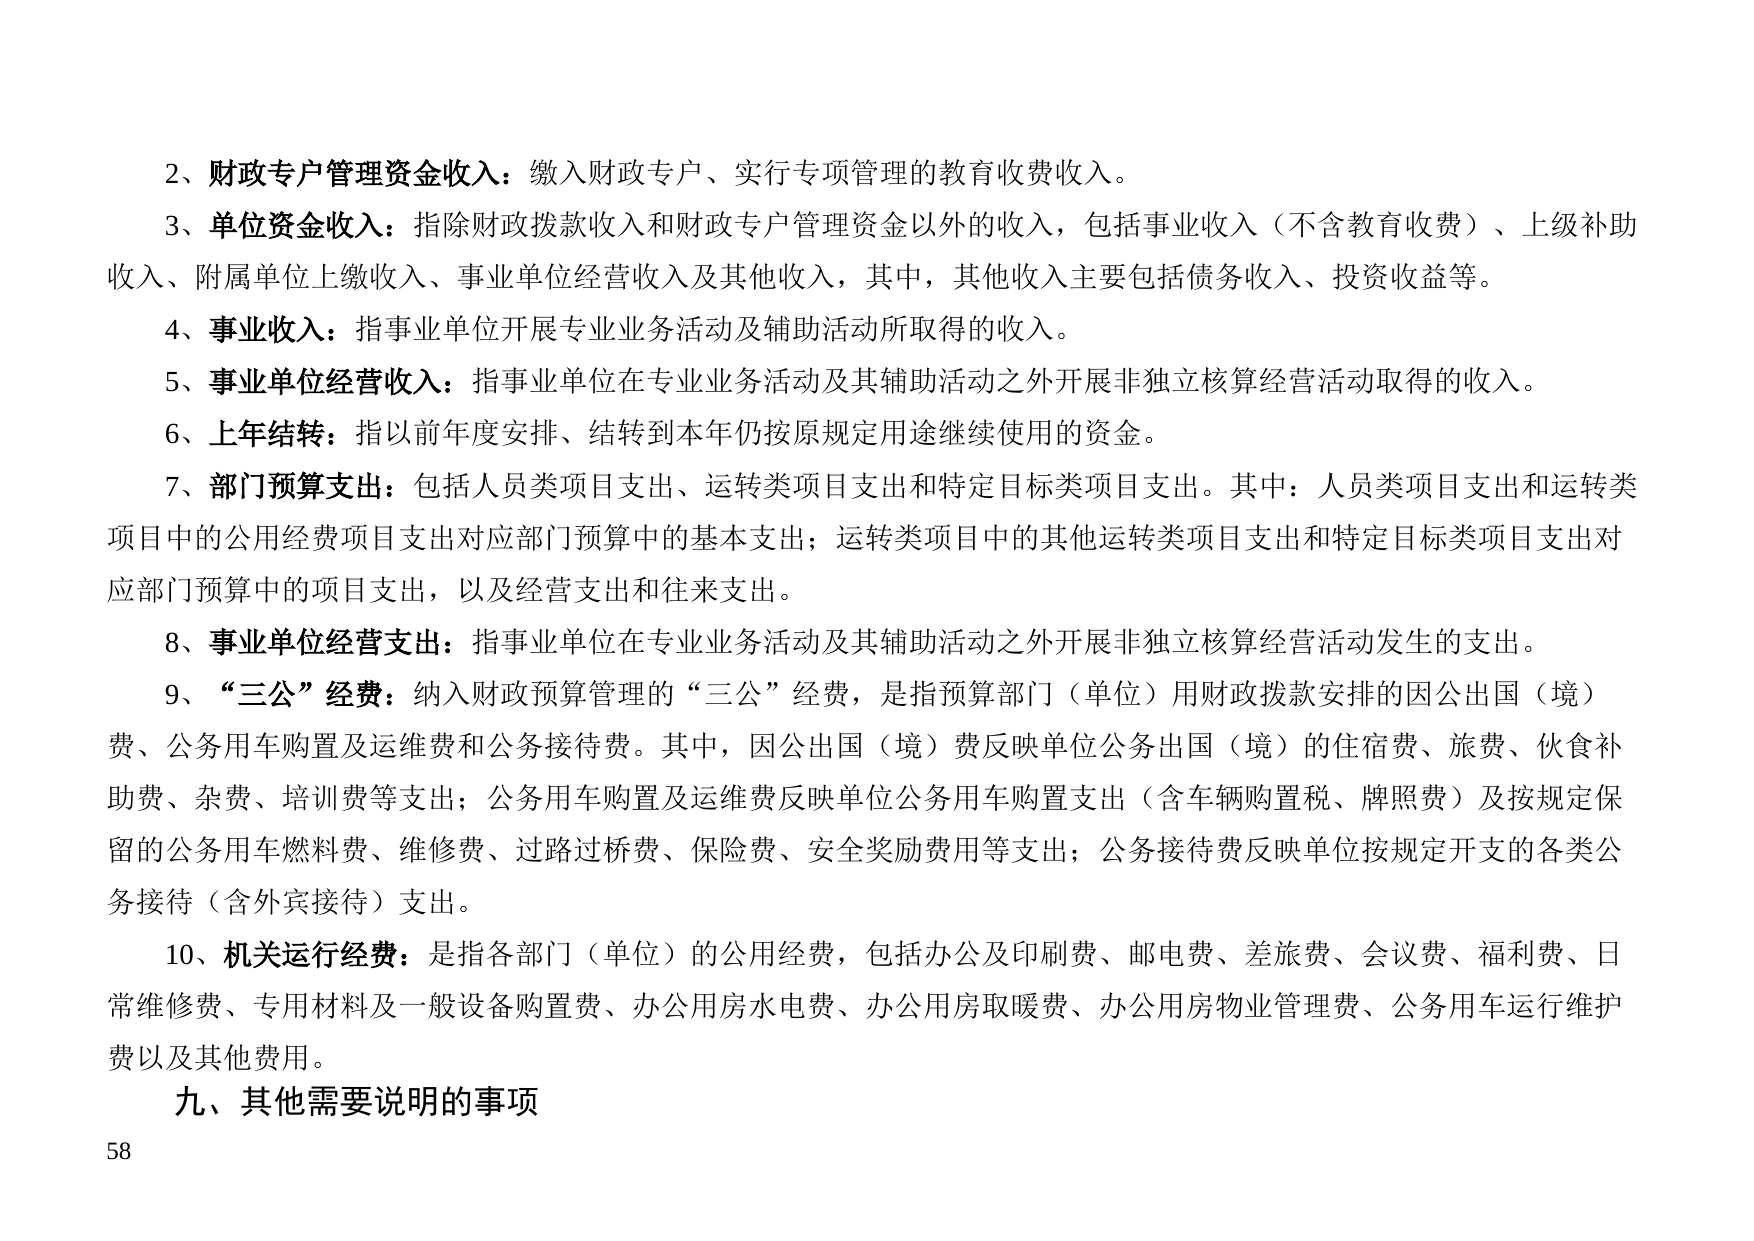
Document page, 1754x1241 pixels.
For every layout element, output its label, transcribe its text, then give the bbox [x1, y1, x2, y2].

text 9、“三公”经费：纳入财政预算管理的“三公”经费，是指预算部门（单位）用财政拨款安排的因公出国（境）费、公务用车购置及运维费和公务接待费。其中，因公出国（境）费反映单位公务出国（境）的住宿费、旅费、伙食补助费、杂费、培训费等支出；公务用车购置及运维费反映单位公务用车购置支出（含车辆购置税、牌照费）及按规定保留的公务用车燃料费、维修费、过路过桥费、保险费、安全奖励费用等支出；公务接待费反映单位按规定开支的各类公务接待（含外宾接待）支出。 [106, 663, 1648, 923]
text 8、事业单位经营支出：指事业单位在专业业务活动及其辅助活动之外开展非独立核算经营活动发生的支出。 [106, 611, 1648, 663]
text 九、其他需要说明的事项 [106, 1080, 1648, 1118]
text 5、事业单位经营收入：指事业单位在专业业务活动及其辅助活动之外开展非独立核算经营活动取得的收入。 [106, 350, 1648, 402]
text 3、单位资金收入：指除财政拨款收入和财政专户管理资金以外的收入，包括事业收入（不含教育收费）、上级补助收入、附属单位上缴收入、事业单位经营收入及其他收入，其中，其他收入主要包括债务收入、投资收益等。 [106, 194, 1648, 298]
text 4、事业收入：指事业单位开展专业业务活动及辅助活动所取得的收入。 [106, 298, 1648, 350]
text 2、财政专户管理资金收入：缴入财政专户、实行专项管理的教育收费收入。 [106, 142, 1648, 194]
text 6、上年结转：指以前年度安排、结转到本年仍按原规定用途继续使用的资金。 [106, 402, 1648, 454]
text 10、机关运行经费：是指各部门（单位）的公用经费，包括办公及印刷费、邮电费、差旅费、会议费、福利费、日常维修费、专用材料及一般设备购置费、办公用房水电费、办公用房取暖费、办公用房物业管理费、公务用车运行维护费以及其他费用。 [106, 923, 1648, 1079]
text 7、部门预算支出：包括人员类项目支出、运转类项目支出和特定目标类项目支出。其中：人员类项目支出和运转类项目中的公用经费项目支出对应部门预算中的基本支出；运转类项目中的其他运转类项目支出和特定目标类项目支出对应部门预算中的项目支出，以及经营支出和往来支出。 [106, 454, 1648, 611]
